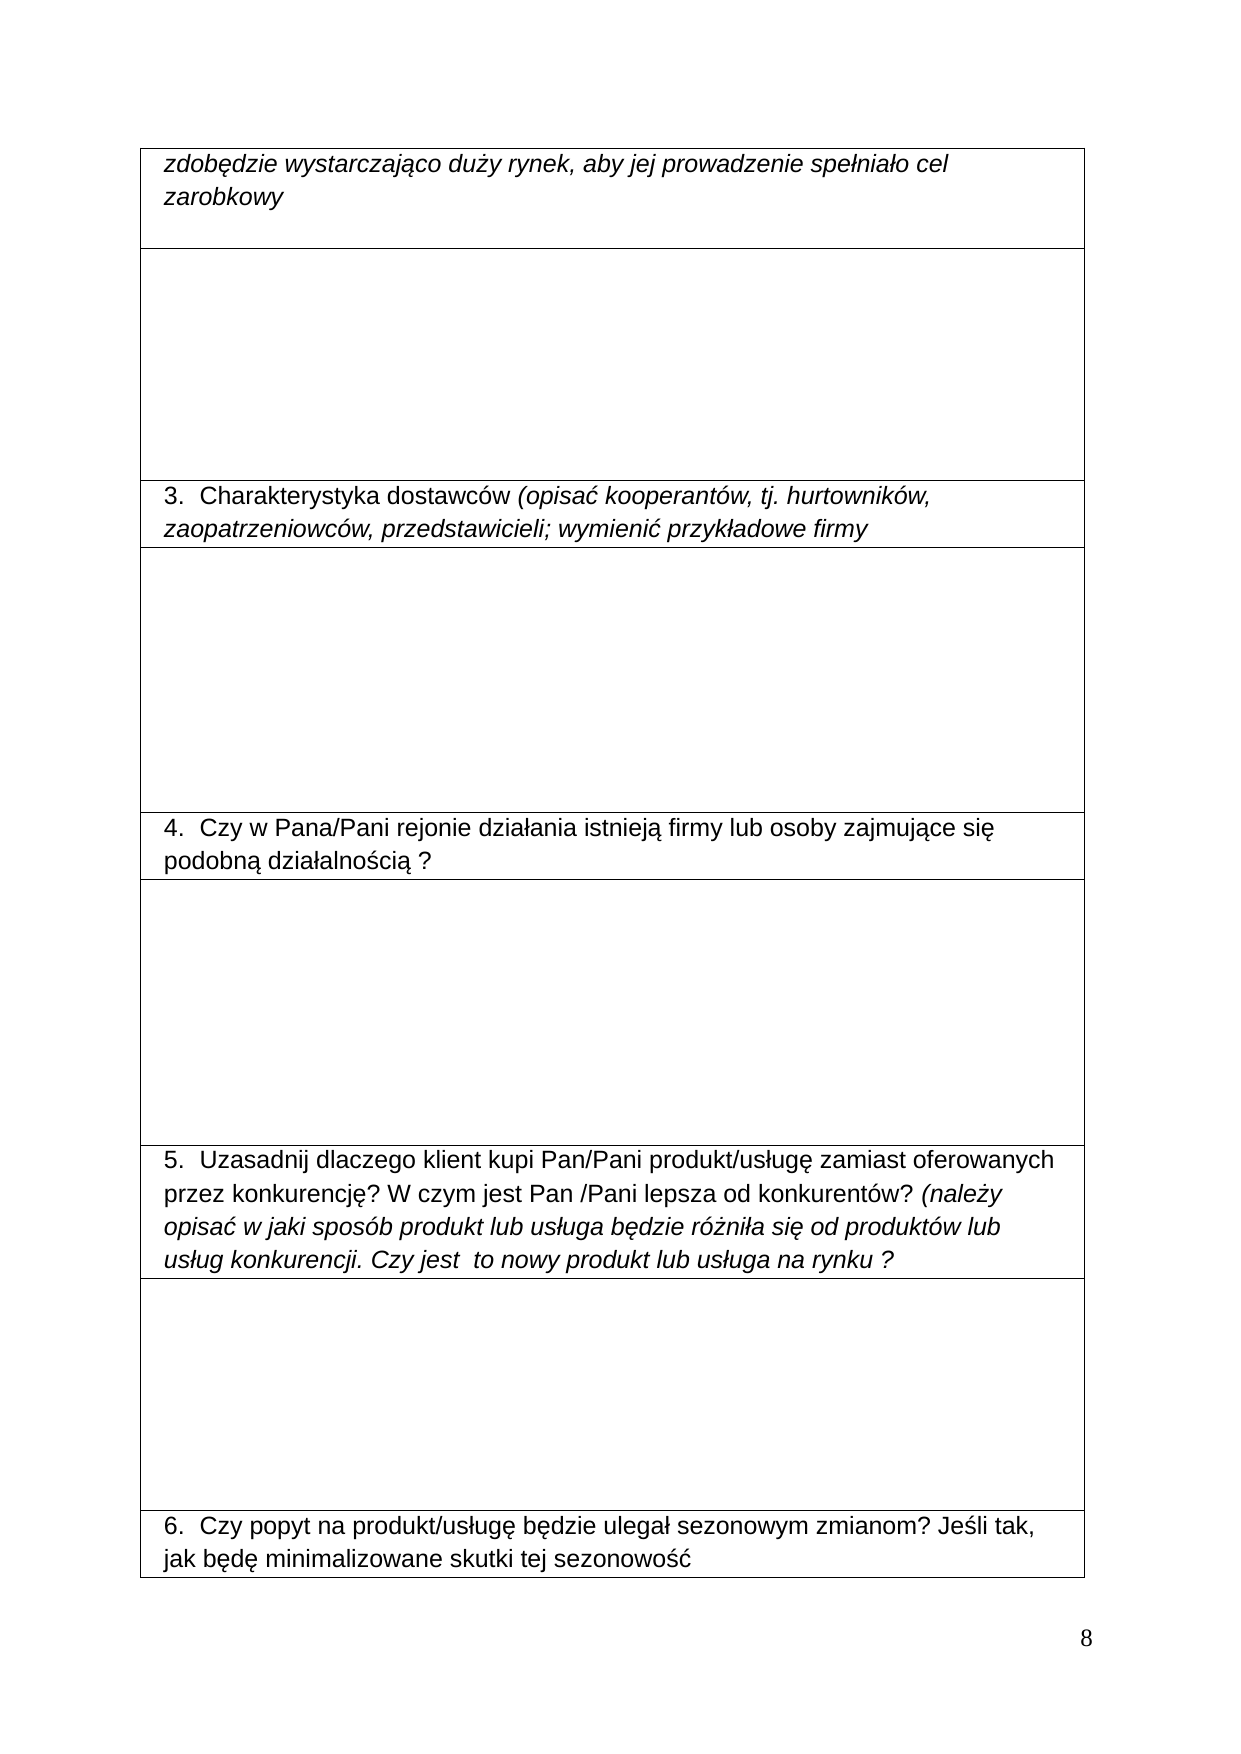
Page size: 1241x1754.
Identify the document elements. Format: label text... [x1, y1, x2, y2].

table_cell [141, 149, 1084, 248]
table_cell [141, 1279, 1084, 1510]
table_cell Charakterystyka dostawców (opisać kooperantów, tj. hurtowników, zaopatrzeniowców, przedstawicieli; wymienić przykładowe firmy [141, 481, 1084, 547]
table_cell [141, 880, 1084, 1144]
table_cell [141, 548, 1084, 812]
table_cell Uzasadnij dlaczego klient kupi Pan/Pani produkt/usługę zamiast oferowanych przez konkurencję? W czym jest Pan /Pani lepsza od konkurentów? (należy opisać w jaki sposób produkt lub usługa będzie różniła się od produktów lub usług konkurencji. Czy jest to nowy produkt lub usługa na rynku ? [141, 1146, 1084, 1278]
table_cell Czy popyt na produkt/usługę będzie ulegał sezonowym zmianom? Jeśli tak, jak będę minimalizowane skutki tej sezonowość [141, 1511, 1084, 1577]
table_cell [141, 249, 1084, 480]
table_cell Czy w Pana/Pani rejonie działania istnieją firmy lub osoby zajmujące się podobną działalnością ? [141, 813, 1084, 879]
